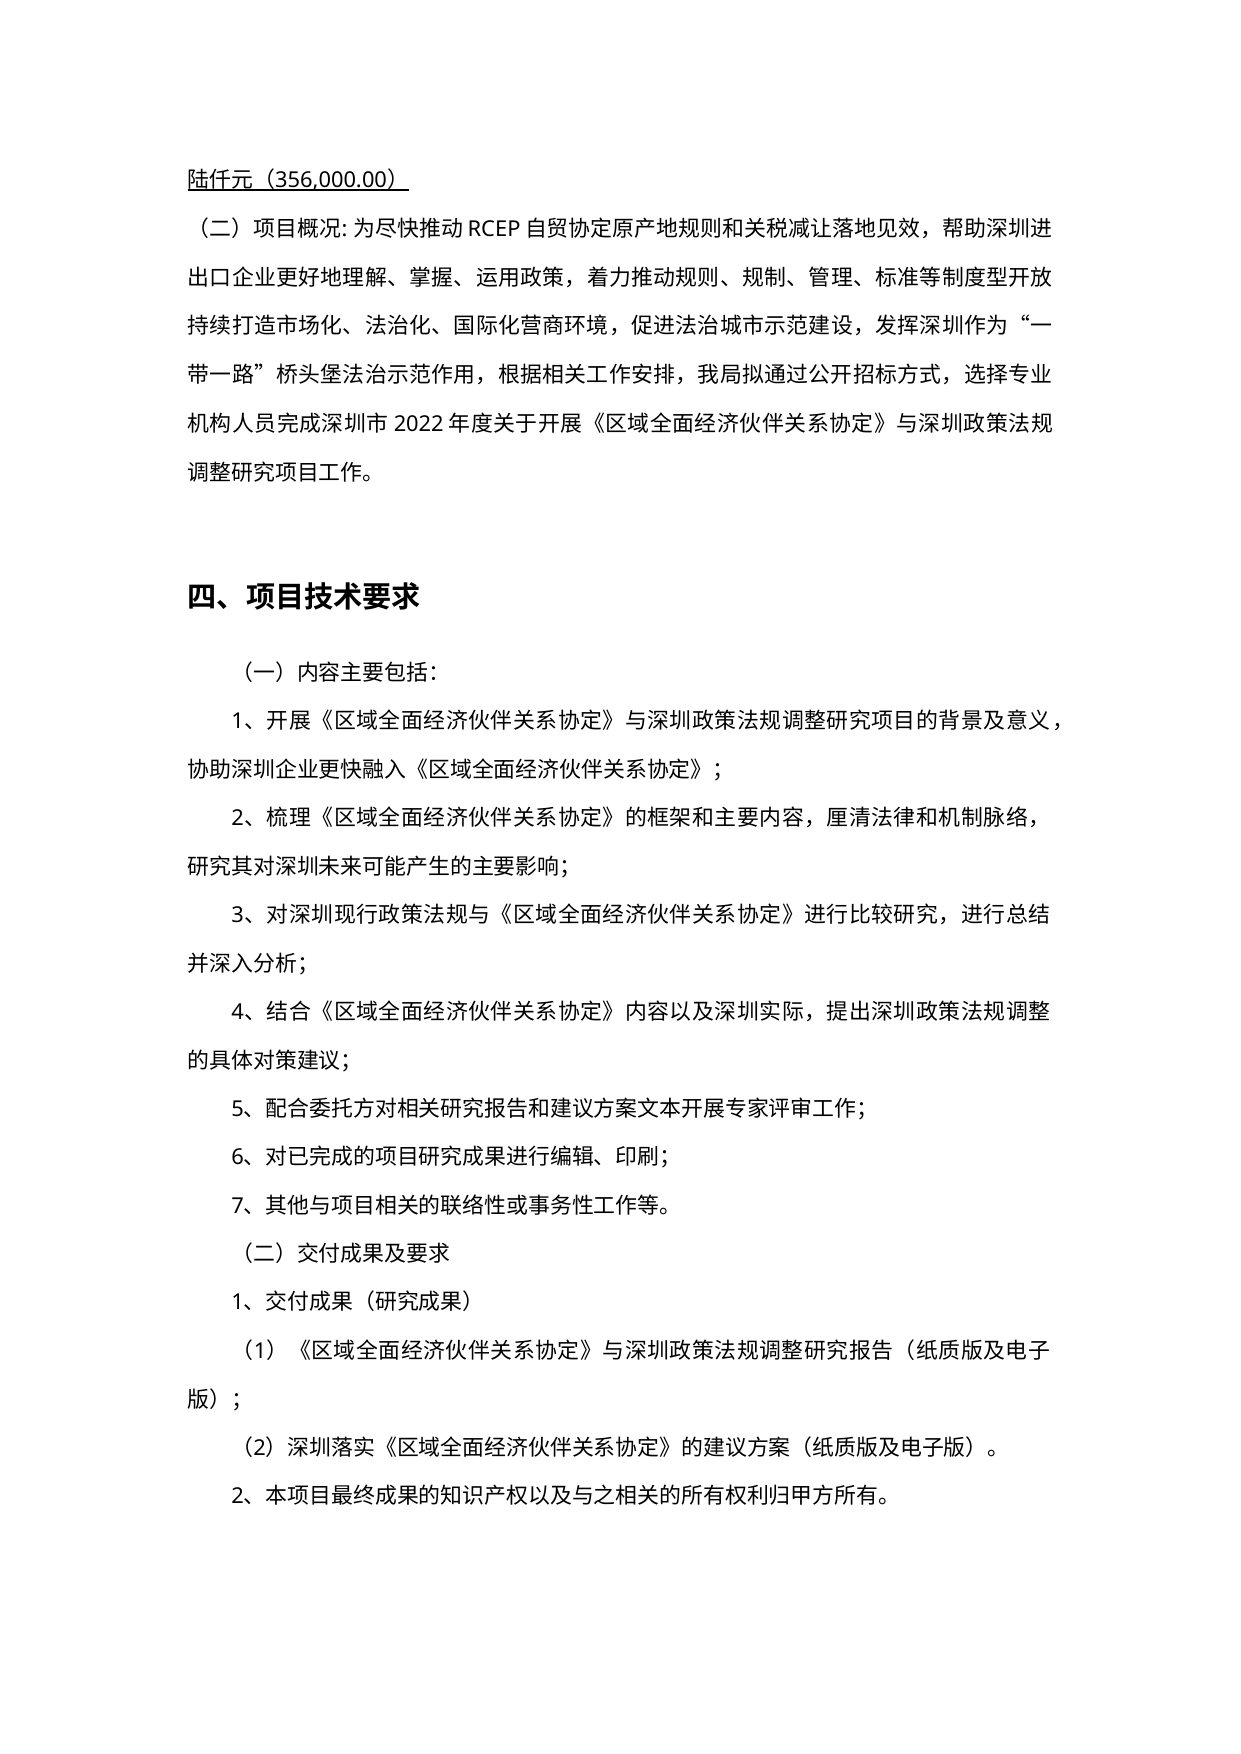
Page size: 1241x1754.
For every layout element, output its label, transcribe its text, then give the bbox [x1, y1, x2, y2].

text （一）内容主要包括： [187, 654, 1053, 687]
text 1、开展《区域全面经济伙伴关系协定》与深圳政策法规调整研究项目的背景及意义，协助深圳企业更快融入《区域全面经济伙伴关系协定》； [187, 702, 1053, 784]
text 7、其他与项目相关的联络性或事务性工作等。 [187, 1187, 1053, 1220]
text （1）《区域全面经济伙伴关系协定》与深圳政策法规调整研究报告（纸质版及电子版）； [187, 1332, 1053, 1414]
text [187, 162, 1053, 194]
text 6、对已完成的项目研究成果进行编辑、印刷； [187, 1139, 1053, 1172]
text 5、配合委托方对相关研究报告和建议方案文本开展专家评审工作； [187, 1091, 1053, 1123]
subtitle 四、项目技术要求 [187, 562, 1053, 627]
text 2、本项目最终成果的知识产权以及与之相关的所有权利归甲方所有。 [187, 1478, 1053, 1510]
text （2）深圳落实《区域全面经济伙伴关系协定》的建议方案（纸质版及电子版）。 [187, 1429, 1053, 1462]
text （二）项目概况: 为尽快推动RCEP自贸协定原产地规则和关税减让落地见效，帮助深圳进出口企业更好地理解、掌握、运用政策，着力推动规则、规制、管理、标准等制度型开放，持续打造市场化、法治化、国际化营商环境，促进法治城市示范建设，发挥深圳作为“一带一路”桥头堡法治示范作用，根据相关工作安排，我局拟通过公开招标方式，选择专业机构人员完成深圳市2022年度关于开展《区域全面经济伙伴关系协定》与深圳政策法规调整研究项目工作。 [187, 210, 1053, 487]
text 2、梳理《区域全面经济伙伴关系协定》的框架和主要内容，厘清法律和机制脉络，研究其对深圳未来可能产生的主要影响； [187, 799, 1053, 881]
text （二）交付成果及要求 [187, 1236, 1053, 1268]
text 3、对深圳现行政策法规与《区域全面经济伙伴关系协定》进行比较研究，进行总结并深入分析； [187, 897, 1053, 978]
text 1、交付成果（研究成果） [187, 1284, 1053, 1317]
text 4、结合《区域全面经济伙伴关系协定》内容以及深圳实际，提出深圳政策法规调整的具体对策建议； [187, 994, 1053, 1075]
